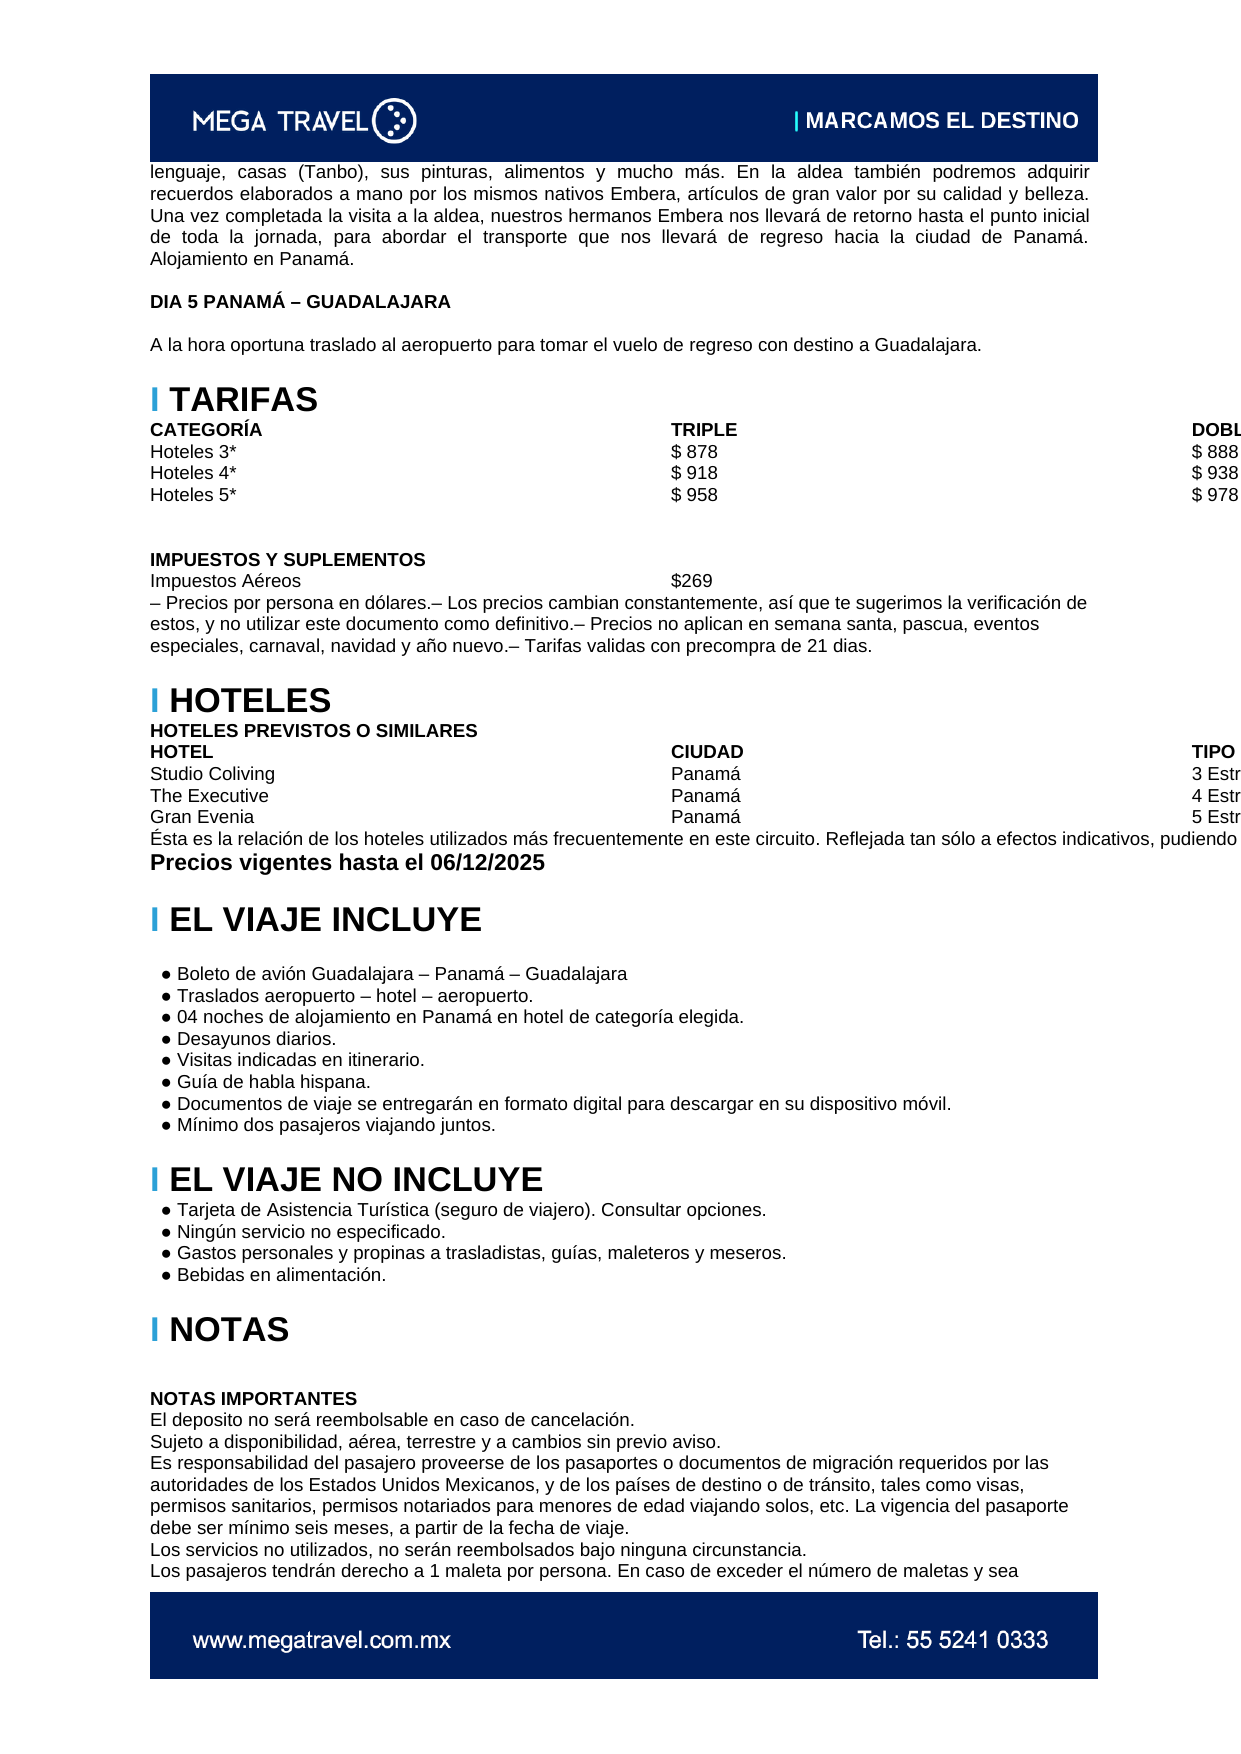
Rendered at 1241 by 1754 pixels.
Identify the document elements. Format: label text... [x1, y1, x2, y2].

table_cell 3 Estrellas [1180, 763, 1240, 784]
table_cell Studio Coliving [139, 763, 659, 784]
text ● Guía de habla hispana. [150, 1071, 1090, 1092]
text ● Desayunos diarios. [150, 1028, 1090, 1049]
table_cell Gran Evenia [139, 806, 659, 827]
table_cell Hoteles 5* [139, 484, 659, 505]
table_cell 4 Estrellas [1180, 784, 1240, 806]
text ● Traslados aeropuerto – hotel – aeropuerto. [150, 984, 1090, 1006]
table_cell CIUDAD [660, 741, 1180, 763]
text NOTAS IMPORTANTES [150, 1387, 1090, 1409]
table_cell The Executive [139, 784, 659, 806]
text ● Mínimo dos pasajeros viajando juntos. [150, 1114, 1090, 1135]
text DIA 5 PANAMÁ – GUADALAJARA [150, 291, 1090, 312]
table_cell Panamá [660, 806, 1180, 827]
table_cell HOTEL [139, 741, 659, 763]
text IMPUESTOS Y SUPLEMENTOS [150, 548, 1090, 570]
picture [150, 74, 1098, 162]
text Precios vigentes hasta el 06/12/2025 [150, 849, 1090, 875]
table_header Impuestos Aéreos [139, 570, 659, 591]
text ● Tarjeta de Asistencia Turística (seguro de viajero). Consultar opciones. [150, 1199, 1090, 1221]
table_cell $ 918 [660, 462, 1180, 484]
table_cell Hoteles 3* [139, 441, 659, 462]
table_cell $ 938 [1180, 462, 1240, 484]
text ● Bebidas en alimentación. [150, 1264, 1090, 1285]
table_header $269 [660, 570, 1180, 591]
table_header TRIPLE [660, 419, 1180, 441]
text Es responsabilidad del pasajero proveerse de los pasaportes o documentos de migración requeridos por las autoridades de los Estados Unidos Mexicanos, y de los países de destino o de tránsito, tales como visas, permisos sanitarios, permisos notariados para menores de edad viajando solos, etc. La vigencia del pasaporte debe ser mínimo seis meses, a partir de la fecha de viaje. [150, 1452, 1090, 1538]
table_cell $ 958 [660, 484, 1180, 505]
text – Precios por persona en dólares.– Los precios cambian constantemente, así que te sugerimos la verificación de estos, y no utilizar este documento como definitivo.– Precios no aplican en semana santa, pascua, eventos especiales, carnaval, navidad y año nuevo.– Tarifas validas con precompra de 21 dias. [150, 591, 1090, 656]
text El deposito no será reembolsable en caso de cancelación. [150, 1409, 1090, 1431]
table_cell TIPO [1180, 741, 1240, 763]
table_cell Hoteles 4* [139, 462, 659, 484]
text ● Boleto de avión Guadalajara – Panamá – Guadalajara [150, 963, 1090, 984]
table_header HOTELES PREVISTOS O SIMILARES [139, 720, 1240, 741]
text ● Documentos de viaje se entregarán en formato digital para descargar en su dispositivo móvil. [150, 1092, 1090, 1114]
text ● 04 noches de alojamiento en Panamá en hotel de categoría elegida. [150, 1006, 1090, 1028]
table_cell 5 Estrellas [1180, 806, 1240, 827]
table_cell Panamá [660, 784, 1180, 806]
picture [150, 1592, 1098, 1679]
table_cell $ 978 [1180, 484, 1240, 505]
text Sujeto a disponibilidad, aérea, terrestre y a cambios sin previo aviso. [150, 1431, 1090, 1452]
table_cell Panamá [660, 763, 1180, 784]
table_cell Ésta es la relación de los hoteles utilizados más frecuentemente en este circuito. Reflejada tan sólo a efectos indicativos, pudiendo ser el pasajero alojado en establecimientos similares o alternativos [139, 828, 1240, 849]
text ● Ningún servicio no especificado. [150, 1221, 1090, 1242]
text ● Gastos personales y propinas a trasladistas, guías, maleteros y meseros. [150, 1242, 1090, 1264]
table_header DOBLE [1180, 419, 1240, 441]
table_cell $ 888 [1180, 441, 1240, 462]
text ● Visitas indicadas en itinerario. [150, 1049, 1090, 1071]
text Los servicios no utilizados, no serán reembolsados bajo ninguna circunstancia. [150, 1538, 1090, 1560]
text A la hora oportuna traslado al aeropuerto para tomar el vuelo de regreso con destino a Guadalajara. [150, 334, 1090, 355]
table_cell $ 878 [660, 441, 1180, 462]
table_header CATEGORÍA [139, 419, 659, 441]
